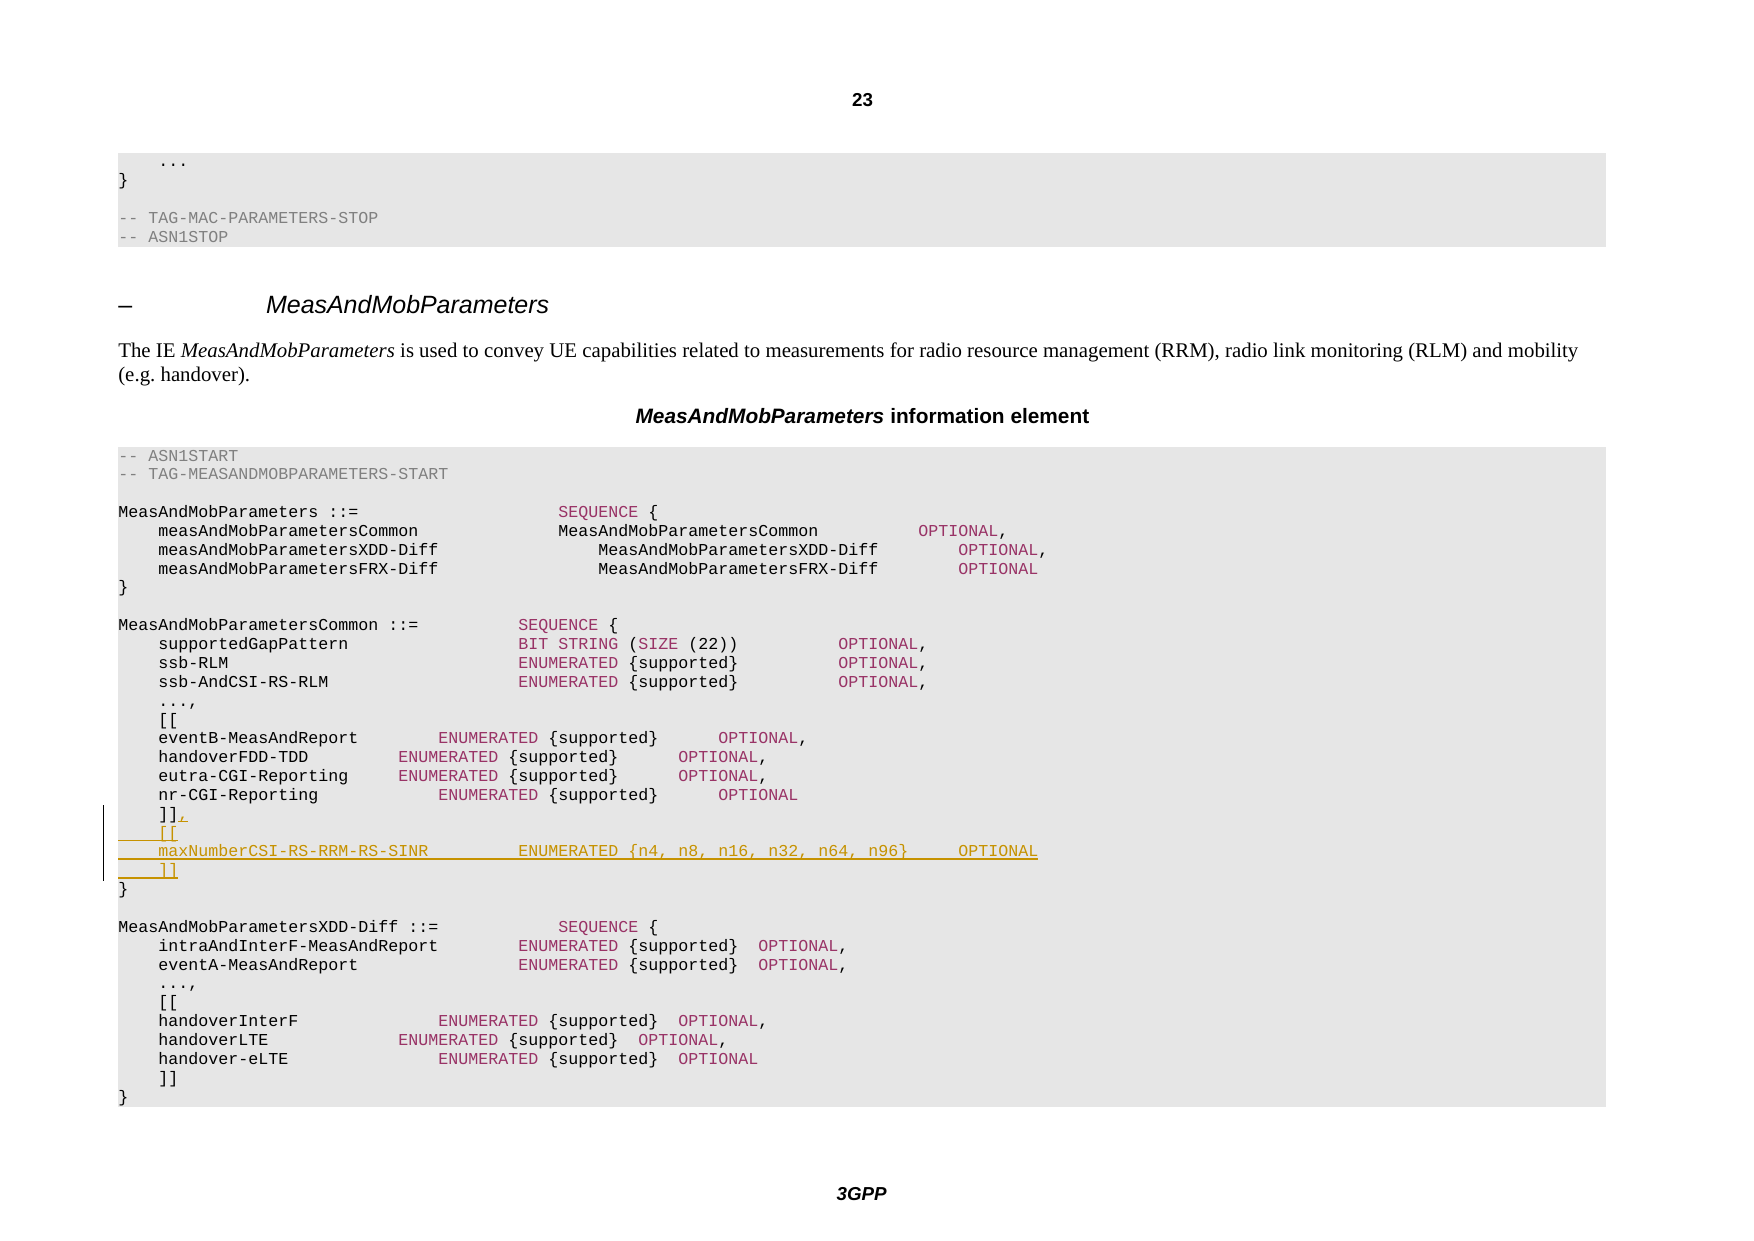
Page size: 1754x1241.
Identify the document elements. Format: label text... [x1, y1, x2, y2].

text MeasAndMobParameters ::= SEQUENCE { [118, 504, 1606, 522]
text -- TAG-MAC-PARAMETERS-STOP [118, 209, 1606, 228]
text MeasAndMobParameters information element [118, 404, 1606, 428]
text ]] [118, 805, 1606, 824]
text handoverLTE ENUMERATED {supported} OPTIONAL, [118, 1032, 1606, 1050]
text handover-eLTE ENUMERATED {supported} OPTIONAL [118, 1050, 1606, 1069]
text ssb-RLM ENUMERATED {supported} OPTIONAL, [118, 654, 1606, 673]
text MeasAndMobParametersCommon ::= SEQUENCE { [118, 617, 1606, 636]
text measAndMobParametersCommon MeasAndMobParametersCommon OPTIONAL, [118, 522, 1606, 541]
text -- TAG-MEASANDMOBPARAMETERS-START [118, 466, 1606, 485]
text [[ [118, 711, 1606, 730]
text handoverInterF ENUMERATED {supported} OPTIONAL, [118, 1013, 1606, 1032]
text } [118, 579, 1606, 598]
text MeasAndMobParametersXDD-Diff ::= SEQUENCE { [118, 918, 1606, 937]
text -- ASN1START [118, 447, 1606, 466]
text measAndMobParametersFRX-Diff MeasAndMobParametersFRX-Diff OPTIONAL [118, 560, 1606, 579]
text eventB-MeasAndReport ENUMERATED {supported} OPTIONAL, [118, 730, 1606, 749]
text eventA-MeasAndReport ENUMERATED {supported} OPTIONAL, [118, 956, 1606, 975]
text ... [118, 153, 1606, 172]
subtitle – MeasAndMobParameters [118, 290, 1606, 319]
text -- ASN1STOP [118, 228, 1606, 247]
text } [118, 1088, 1606, 1107]
text [[ [118, 994, 1606, 1013]
text measAndMobParametersXDD-Diff MeasAndMobParametersXDD-Diff OPTIONAL, [118, 541, 1606, 560]
text } [118, 172, 1606, 191]
text ..., [118, 975, 1606, 994]
text handoverFDD-TDD ENUMERATED {supported} OPTIONAL, [118, 749, 1606, 768]
text } [118, 881, 1606, 899]
text intraAndInterF-MeasAndReport ENUMERATED {supported} OPTIONAL, [118, 937, 1606, 956]
text The IE MeasAndMobParameters is used to convey UE capabilities related to measurements for radio resource management (RRM), radio link monitoring (RLM) and mobility (e.g. handover). [118, 337, 1606, 386]
text nr-CGI-Reporting ENUMERATED {supported} OPTIONAL [118, 786, 1606, 805]
text ssb-AndCSI-RS-RLM ENUMERATED {supported} OPTIONAL, [118, 673, 1606, 692]
text supportedGapPattern BIT STRING (SIZE (22)) OPTIONAL, [118, 636, 1606, 654]
text ..., [118, 692, 1606, 711]
text eutra-CGI-Reporting ENUMERATED {supported} OPTIONAL, [118, 768, 1606, 786]
text ]] [118, 1069, 1606, 1088]
